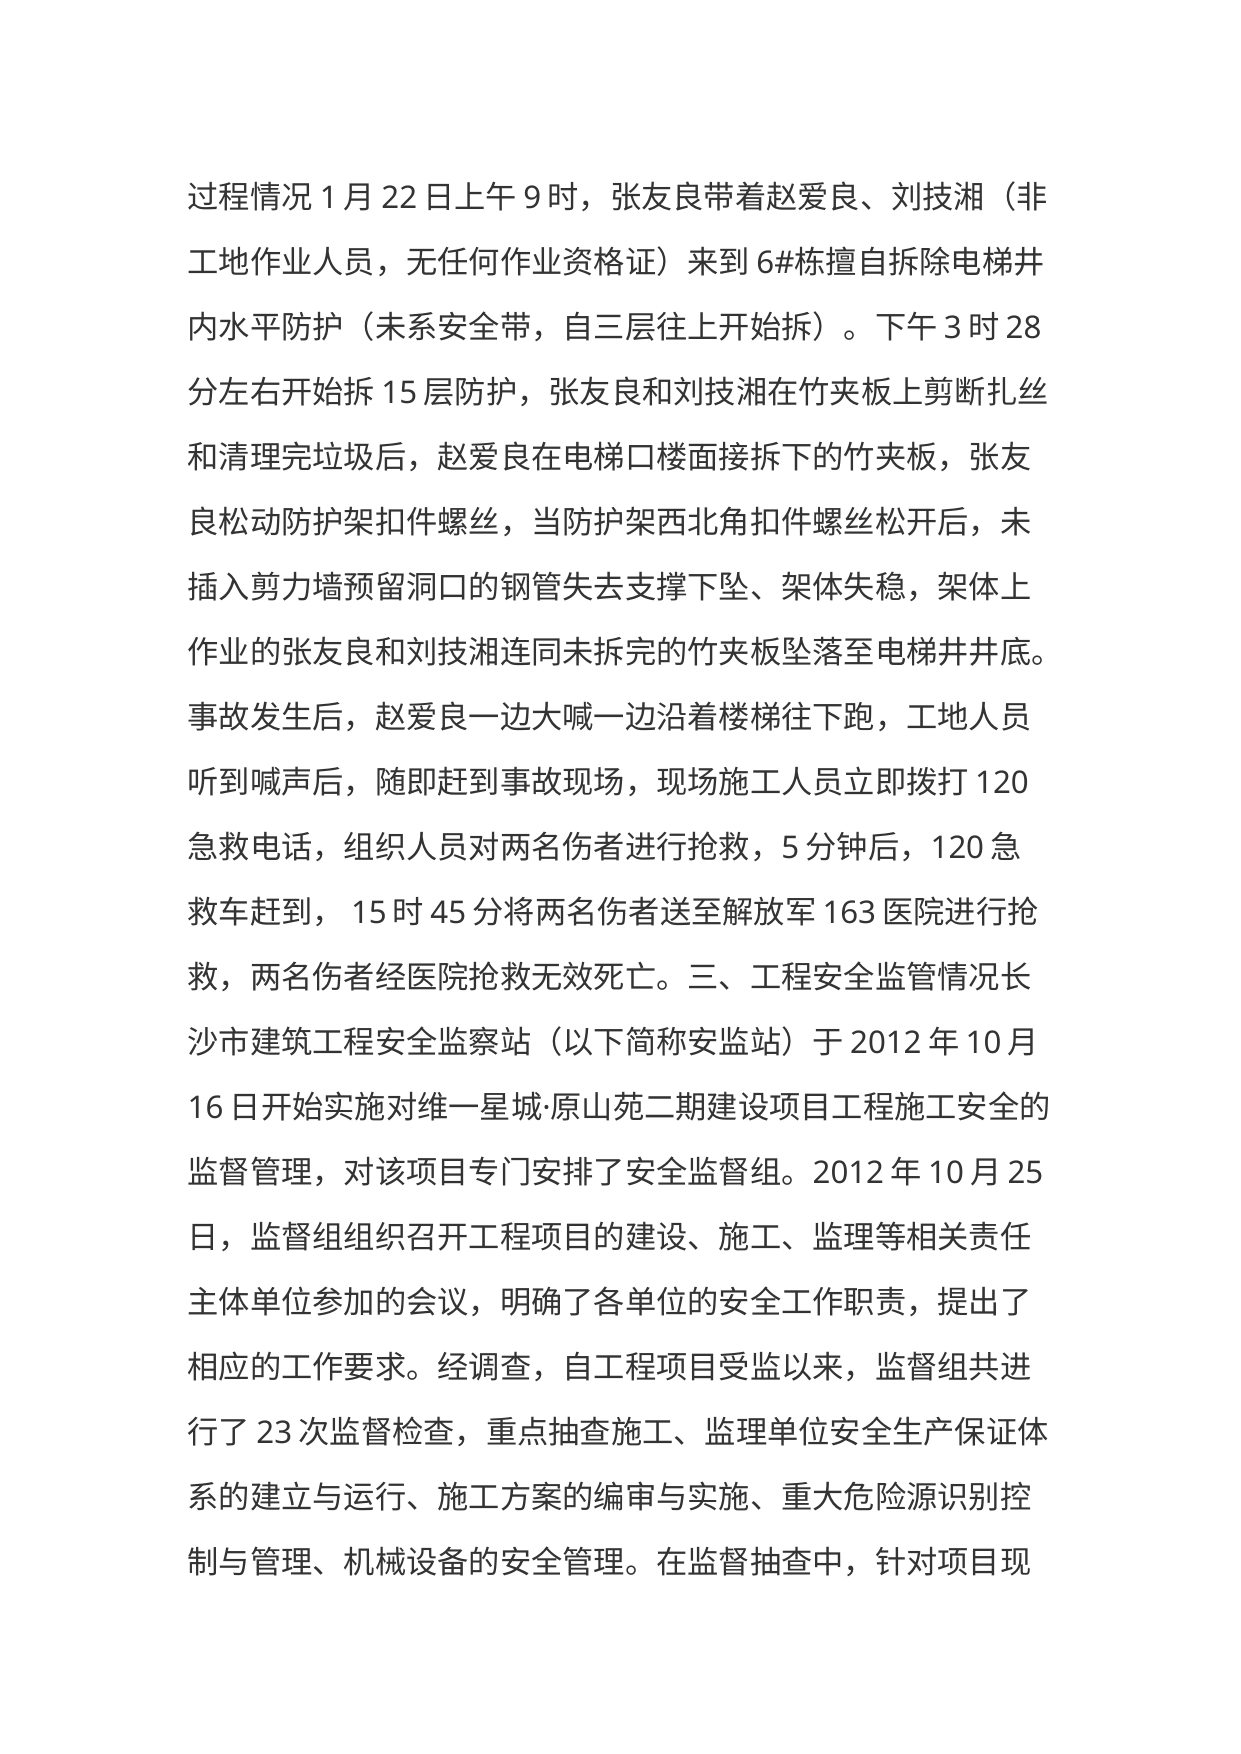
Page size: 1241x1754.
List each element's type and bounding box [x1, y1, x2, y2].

text [187, 162, 1053, 1592]
